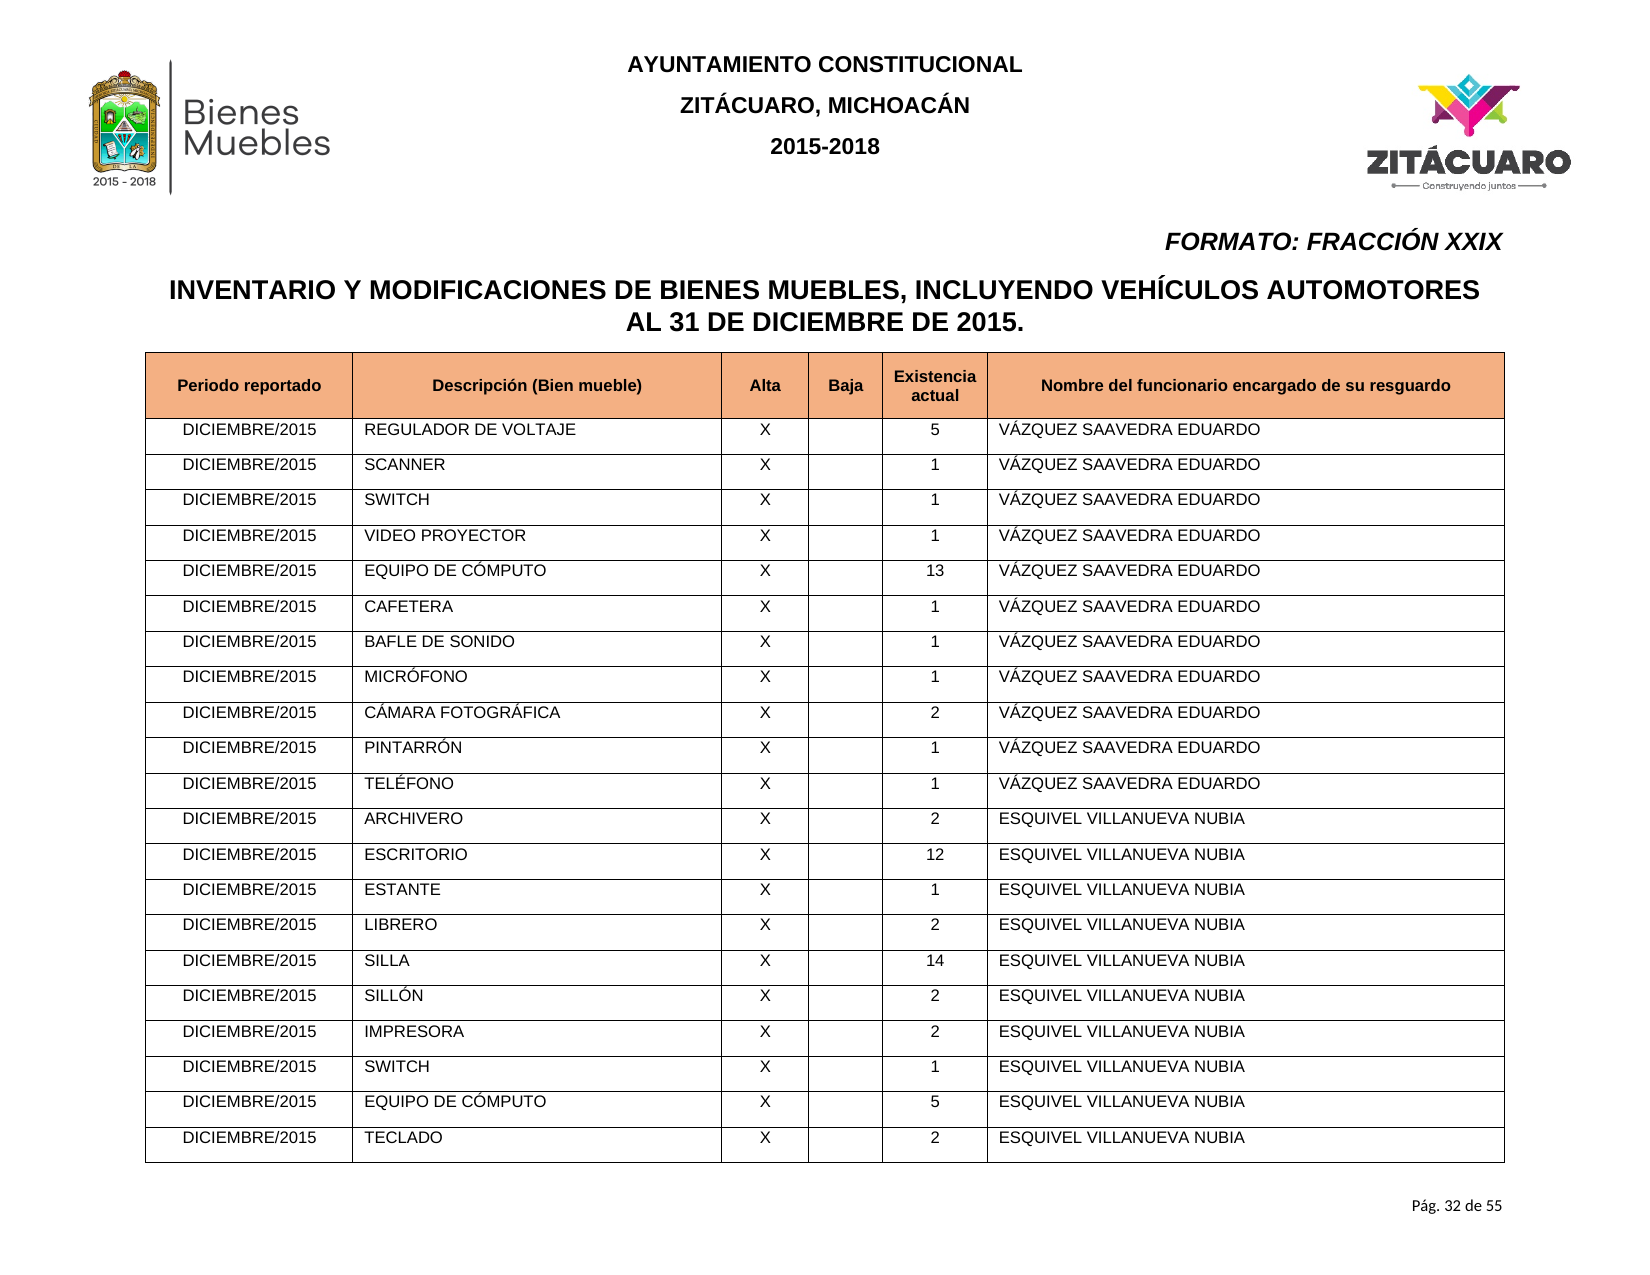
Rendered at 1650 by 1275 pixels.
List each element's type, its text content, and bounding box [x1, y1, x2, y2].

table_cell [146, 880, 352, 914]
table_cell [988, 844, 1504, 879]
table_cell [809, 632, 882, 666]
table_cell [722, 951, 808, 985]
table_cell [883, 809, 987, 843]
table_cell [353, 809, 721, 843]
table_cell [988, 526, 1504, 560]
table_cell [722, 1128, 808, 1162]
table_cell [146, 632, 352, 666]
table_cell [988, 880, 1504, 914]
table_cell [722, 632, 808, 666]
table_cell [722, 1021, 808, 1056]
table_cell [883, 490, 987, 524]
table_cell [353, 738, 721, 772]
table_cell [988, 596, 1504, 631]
table_header Nombre del funcionario encargado de su resguardo [988, 353, 1504, 418]
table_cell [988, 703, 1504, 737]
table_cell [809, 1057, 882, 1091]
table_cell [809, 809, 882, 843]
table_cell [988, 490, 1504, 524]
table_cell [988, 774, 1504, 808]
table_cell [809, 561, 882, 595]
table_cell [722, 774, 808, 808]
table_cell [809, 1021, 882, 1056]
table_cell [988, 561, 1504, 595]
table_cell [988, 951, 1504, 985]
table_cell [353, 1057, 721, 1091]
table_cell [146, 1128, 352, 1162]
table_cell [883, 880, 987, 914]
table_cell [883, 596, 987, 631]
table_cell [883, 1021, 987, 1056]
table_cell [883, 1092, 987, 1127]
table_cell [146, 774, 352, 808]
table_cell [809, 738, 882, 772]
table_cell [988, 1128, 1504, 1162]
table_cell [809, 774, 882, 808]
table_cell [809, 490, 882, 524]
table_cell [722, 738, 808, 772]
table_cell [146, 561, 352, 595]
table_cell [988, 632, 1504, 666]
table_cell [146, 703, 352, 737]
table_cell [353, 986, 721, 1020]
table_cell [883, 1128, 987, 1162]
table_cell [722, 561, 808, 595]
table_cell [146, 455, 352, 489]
picture [1357, 63, 1580, 212]
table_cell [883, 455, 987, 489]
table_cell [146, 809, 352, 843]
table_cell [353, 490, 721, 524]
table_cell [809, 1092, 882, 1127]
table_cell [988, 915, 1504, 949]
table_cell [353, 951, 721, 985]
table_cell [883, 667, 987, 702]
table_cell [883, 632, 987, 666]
picture [77, 46, 345, 208]
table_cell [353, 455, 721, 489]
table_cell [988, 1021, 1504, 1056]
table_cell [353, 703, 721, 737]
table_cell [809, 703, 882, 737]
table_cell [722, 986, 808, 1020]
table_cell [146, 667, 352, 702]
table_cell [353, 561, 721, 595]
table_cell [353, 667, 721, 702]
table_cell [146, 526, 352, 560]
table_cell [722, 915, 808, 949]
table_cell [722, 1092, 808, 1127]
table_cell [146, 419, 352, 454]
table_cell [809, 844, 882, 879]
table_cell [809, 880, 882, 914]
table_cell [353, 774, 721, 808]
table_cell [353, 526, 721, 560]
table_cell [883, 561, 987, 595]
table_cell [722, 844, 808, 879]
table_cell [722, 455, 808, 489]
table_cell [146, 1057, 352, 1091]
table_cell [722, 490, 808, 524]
table_header Existencia actual [883, 353, 987, 418]
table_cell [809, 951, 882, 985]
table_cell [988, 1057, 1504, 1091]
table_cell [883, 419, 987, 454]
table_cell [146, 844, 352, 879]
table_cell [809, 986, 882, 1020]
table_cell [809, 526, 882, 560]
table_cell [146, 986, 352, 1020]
table_header Alta [722, 353, 808, 418]
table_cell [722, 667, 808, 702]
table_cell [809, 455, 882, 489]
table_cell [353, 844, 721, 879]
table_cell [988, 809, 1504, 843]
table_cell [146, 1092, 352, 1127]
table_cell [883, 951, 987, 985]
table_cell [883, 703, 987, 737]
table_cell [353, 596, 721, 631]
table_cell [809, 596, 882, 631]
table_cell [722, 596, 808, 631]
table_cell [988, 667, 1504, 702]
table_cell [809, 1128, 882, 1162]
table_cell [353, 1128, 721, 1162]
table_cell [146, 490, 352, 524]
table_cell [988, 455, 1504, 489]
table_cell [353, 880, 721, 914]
table_header Baja [809, 353, 882, 418]
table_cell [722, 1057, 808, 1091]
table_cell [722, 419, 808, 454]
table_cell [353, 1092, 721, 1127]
table_header Descripción (Bien mueble) [353, 353, 721, 418]
table_header Periodo reportado [146, 353, 352, 418]
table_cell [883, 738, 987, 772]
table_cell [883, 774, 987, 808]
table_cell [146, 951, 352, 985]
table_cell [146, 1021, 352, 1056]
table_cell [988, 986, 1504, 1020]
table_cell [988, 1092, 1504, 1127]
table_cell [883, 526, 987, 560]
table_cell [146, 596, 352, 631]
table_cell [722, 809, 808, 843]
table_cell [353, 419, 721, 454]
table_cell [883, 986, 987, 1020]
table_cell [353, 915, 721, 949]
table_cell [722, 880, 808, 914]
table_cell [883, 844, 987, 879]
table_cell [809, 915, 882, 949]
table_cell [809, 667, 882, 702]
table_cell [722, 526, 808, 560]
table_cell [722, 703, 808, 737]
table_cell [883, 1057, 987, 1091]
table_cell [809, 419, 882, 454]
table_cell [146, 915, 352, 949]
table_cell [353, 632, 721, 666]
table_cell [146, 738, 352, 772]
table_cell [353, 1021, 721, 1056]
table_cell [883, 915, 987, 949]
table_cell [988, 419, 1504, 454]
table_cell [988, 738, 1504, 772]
